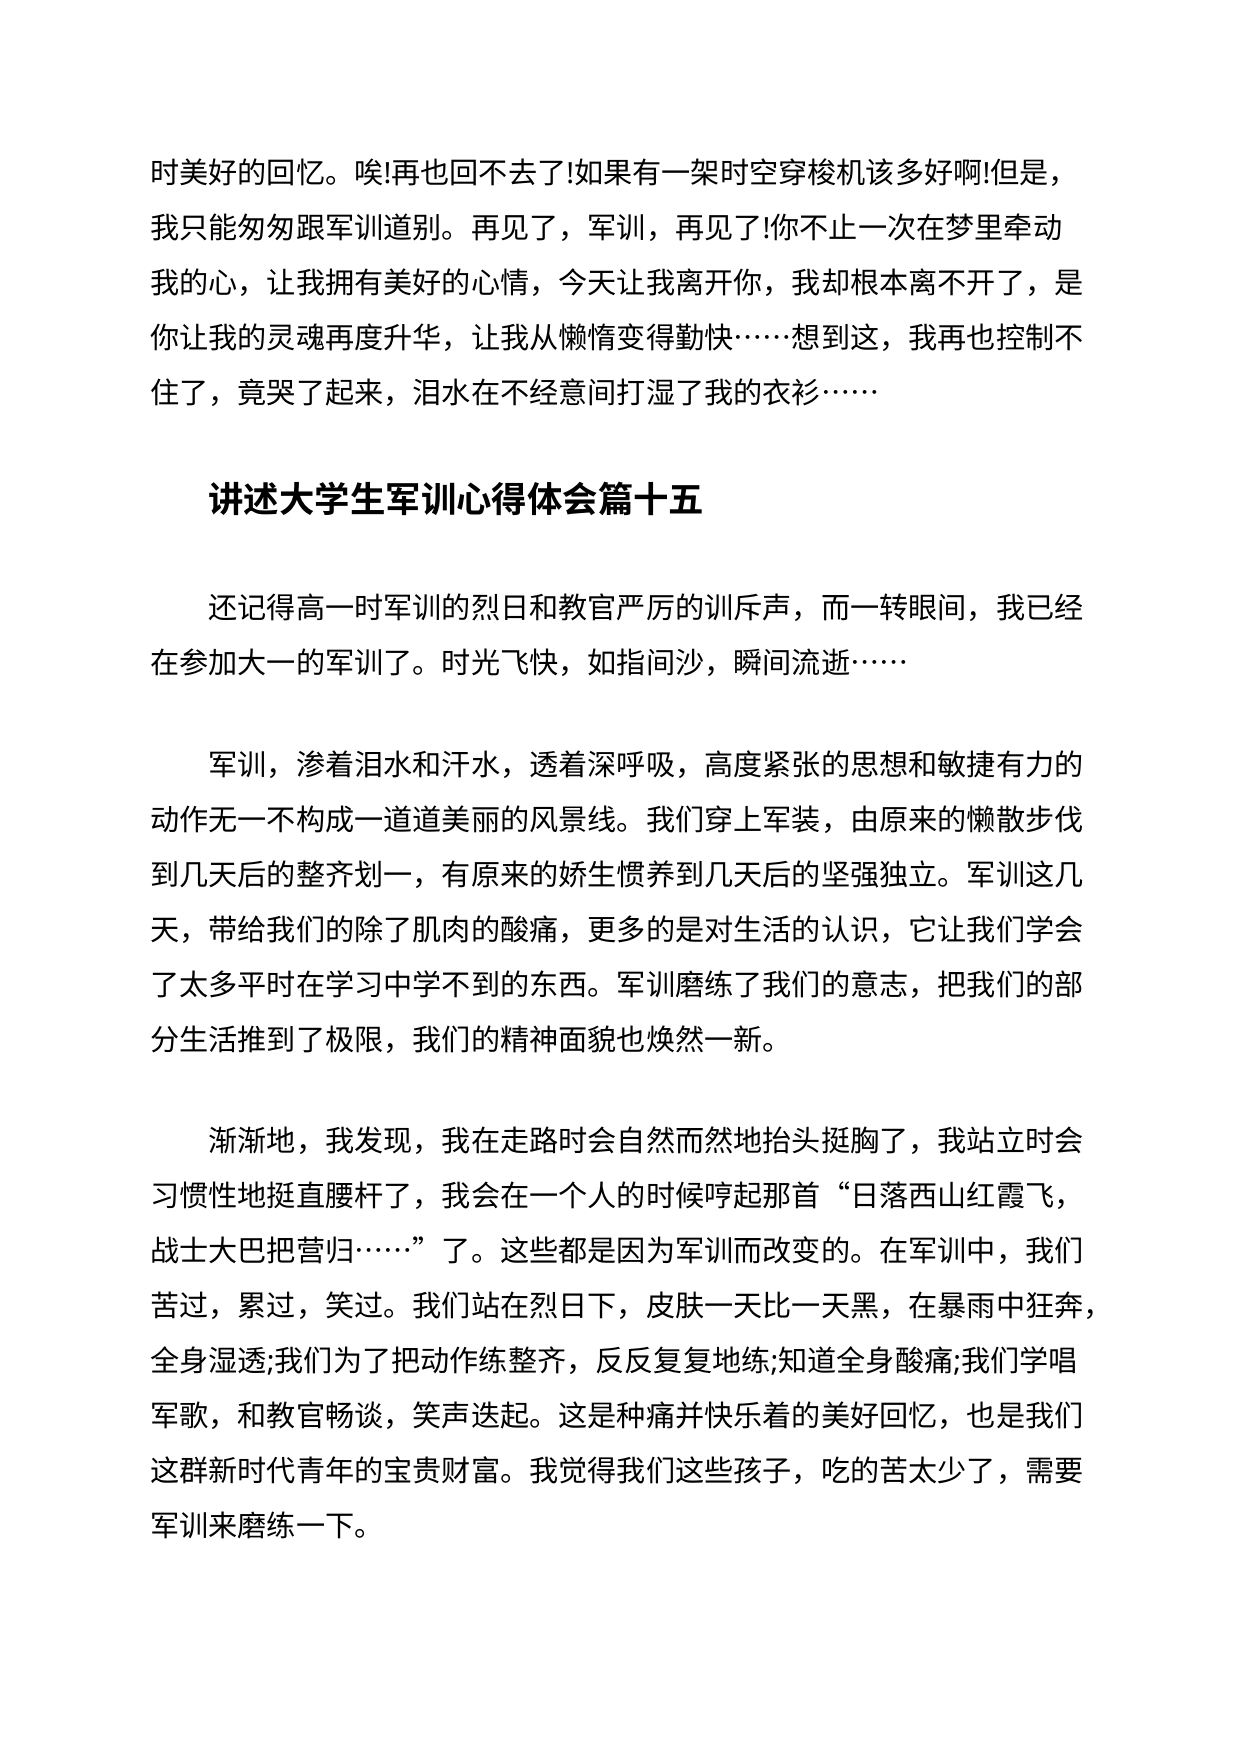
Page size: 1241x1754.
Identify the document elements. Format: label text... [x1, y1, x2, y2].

text 军训，渗着泪水和汗水，透着深呼吸，高度紧张的思想和敏捷有力的动作无一不构成一道道美丽的风景线。我们穿上军装，由原来的懒散步伐到几天后的整齐划一，有原来的娇生惯养到几天后的坚强独立。军训这几天，带给我们的除了肌肉的酸痛，更多的是对生活的认识，它让我们学会了太多平时在学习中学不到的东西。军训磨练了我们的意志，把我们的部分生活推到了极限，我们的精神面貌也焕然一新。 [150, 742, 1090, 1058]
text 讲述大学生军训心得体会篇十五 [150, 472, 1090, 523]
text 还记得高一时军训的烈日和教官严厉的训斥声，而一转眼间，我已经在参加大一的军训了。时光飞快，如指间沙，瞬间流逝…… [150, 585, 1090, 682]
text 渐渐地，我发现，我在走路时会自然而然地抬头挺胸了，我站立时会习惯性地挺直腰杆了，我会在一个人的时候哼起那首“日落西山红霞飞，战士大巴把营归……”了。这些都是因为军训而改变的。在军训中，我们苦过，累过，笑过。我们站在烈日下，皮肤一天比一天黑，在暴雨中狂奔，全身湿透;我们为了把动作练整齐，反反复复地练;知道全身酸痛;我们学唱军歌，和教官畅谈，笑声迭起。这是种痛并快乐着的美好回忆，也是我们这群新时代青年的宝贵财富。我觉得我们这些孩子，吃的苦太少了，需要军训来磨练一下。 [150, 1118, 1090, 1544]
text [150, 150, 1090, 412]
